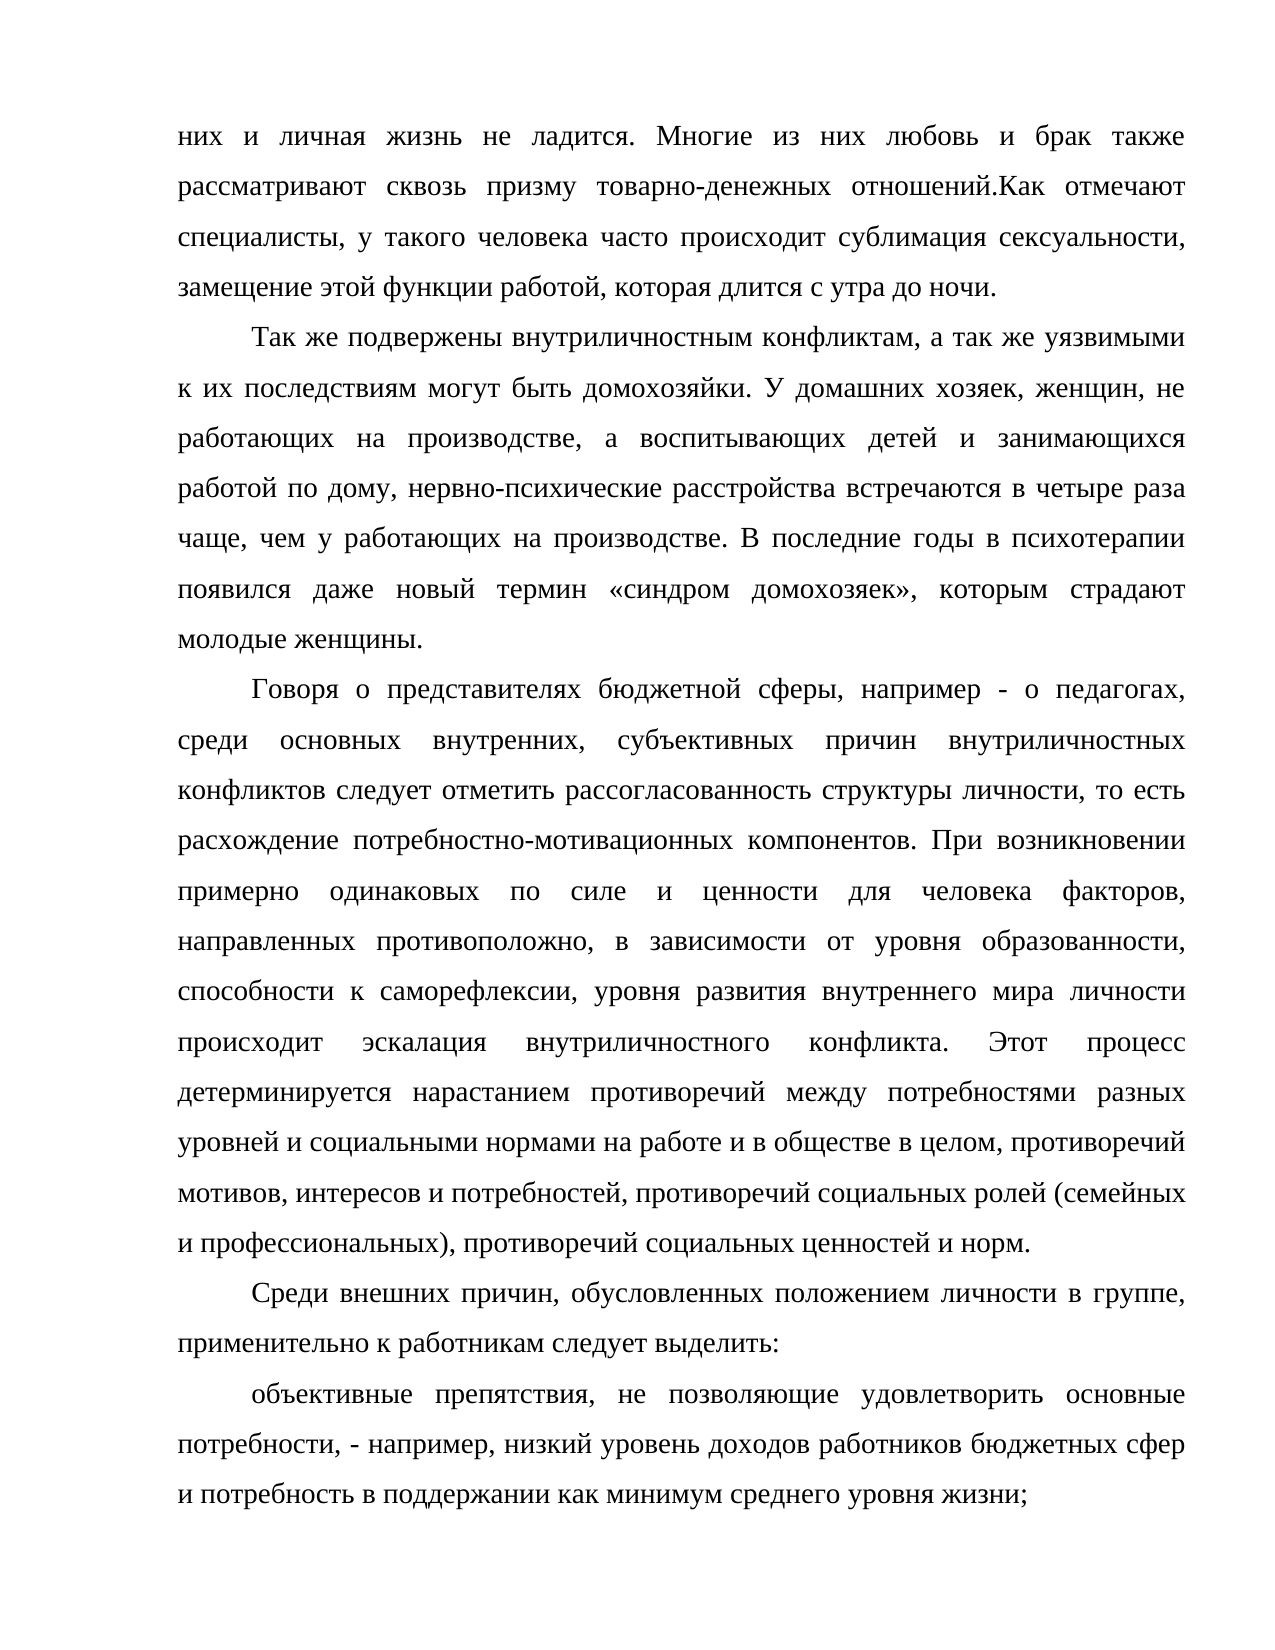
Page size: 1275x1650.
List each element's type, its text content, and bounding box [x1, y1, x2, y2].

text Так же подвержены внутриличностным конфликтам, а так же уязвимыми к их последствиям могут быть домохозяйки. У домашних хозяек, женщин, не работающих на производстве, а воспитывающих детей и занимающихся работой по дому, нервно-психические расстройства встречаются в четыре раза чаще, чем у работающих на производстве. В последние годы в психотерапии появился даже новый термин «синдром домохозяек», которым страдают молодые женщины. [177, 319, 1186, 655]
text объективные препятствия, не позволяющие удовлетворить основные потребности, - например, низкий уровень доходов работников бюджетных сфер и потребность в поддержании как минимум среднего уровня жизни; [177, 1376, 1186, 1510]
text Говоря о представителях бюджетной сферы, например - о педагогах, среди основных внутренних, субъективных причин внутриличностных конфликтов следует отметить рассогласованность структуры личности, то есть расхождение потребностно-мотивационных компонентов. При возникновении примерно одинаковых по силе и ценности для человека факторов, направленных противоположно, в зависимости от уровня образованности, способности к саморефлексии, уровня развития внутреннего мира личности происходит эскалация внутриличностного конфликта. Этот процесс детерминируется нарастанием противоречий между потребностями разных уровней и социальными нормами на работе и в обществе в целом, противоречий мотивов, интересов и потребностей, противоречий социальных ролей (семейных и профессиональных), противоречий социальных ценностей и норм. [177, 672, 1186, 1258]
text Среди внешних причин, обусловленных положением личности в группе, применительно к работникам следует выделить: [177, 1275, 1186, 1359]
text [177, 118, 1186, 303]
